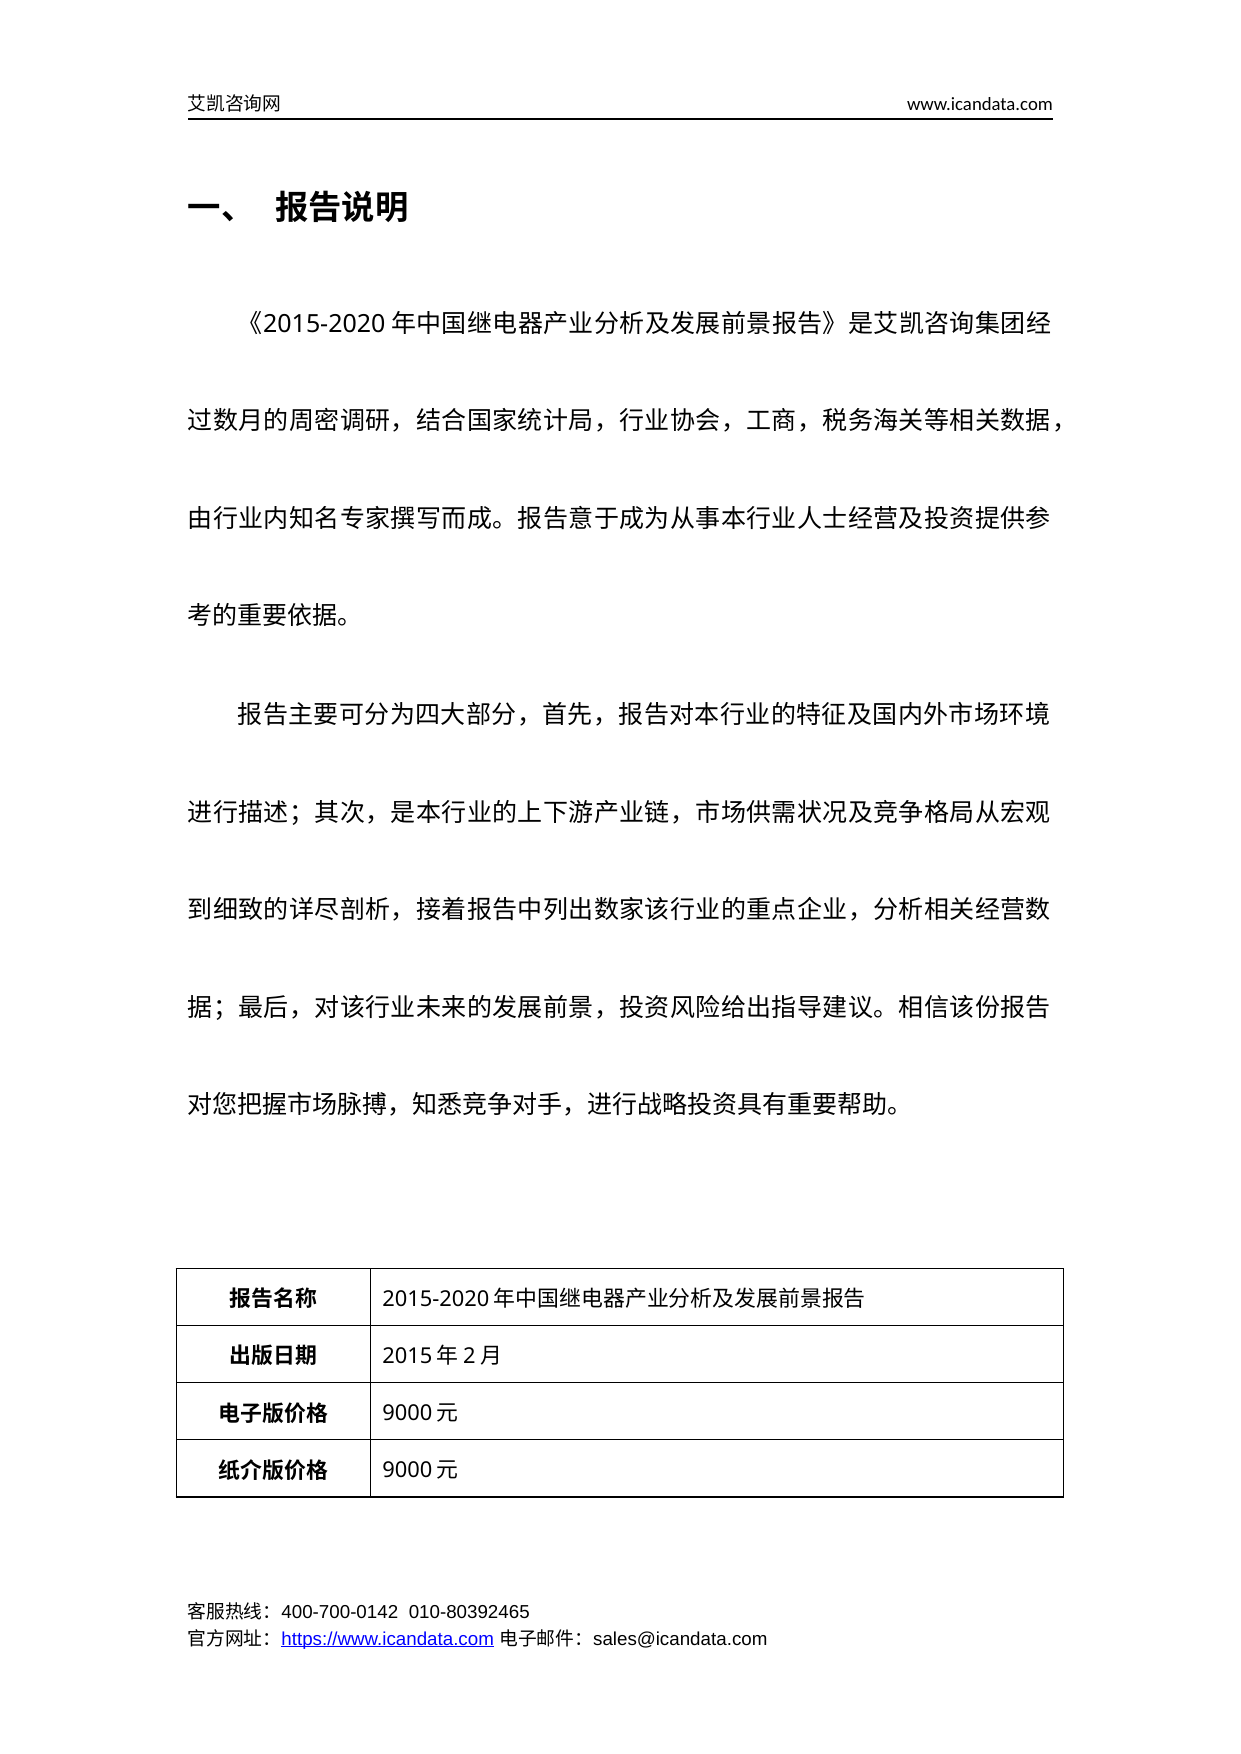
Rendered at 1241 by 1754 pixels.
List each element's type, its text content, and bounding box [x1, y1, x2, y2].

table_cell 纸介版价格 [177, 1440, 370, 1496]
table_cell 电子版价格 [177, 1383, 370, 1439]
text 报告主要可分为四大部分，首先，报告对本行业的特征及国内外市场环境进行描述；其次，是本行业的上下游产业链，市场供需状况及竞争格局从宏观到细致的详尽剖析，接着报告中列出数家该行业的重点企业，分析相关经营数据；最后，对该行业未来的发展前景，投资风险给出指导建议。相信该份报告对您把握市场脉搏，知悉竞争对手，进行战略投资具有重要帮助。 [187, 681, 1053, 1136]
table_cell 出版日期 [177, 1326, 370, 1382]
table_header 报告名称 [177, 1269, 370, 1325]
table_header 2015-2020年中国继电器产业分析及发展前景报告 [371, 1269, 1063, 1325]
table_cell 9000元 [371, 1383, 1063, 1439]
subtitle 报告说明 [187, 172, 1053, 237]
table_cell 9000元 [371, 1440, 1063, 1496]
table_cell 2015年2月 [371, 1326, 1063, 1382]
text 《2015-2020年中国继电器产业分析及发展前景报告》是艾凯咨询集团经过数月的周密调研，结合国家统计局，行业协会，工商，税务海关等相关数据，由行业内知名专家撰写而成。报告意于成为从事本行业人士经营及投资提供参考的重要依据。 [187, 289, 1053, 646]
